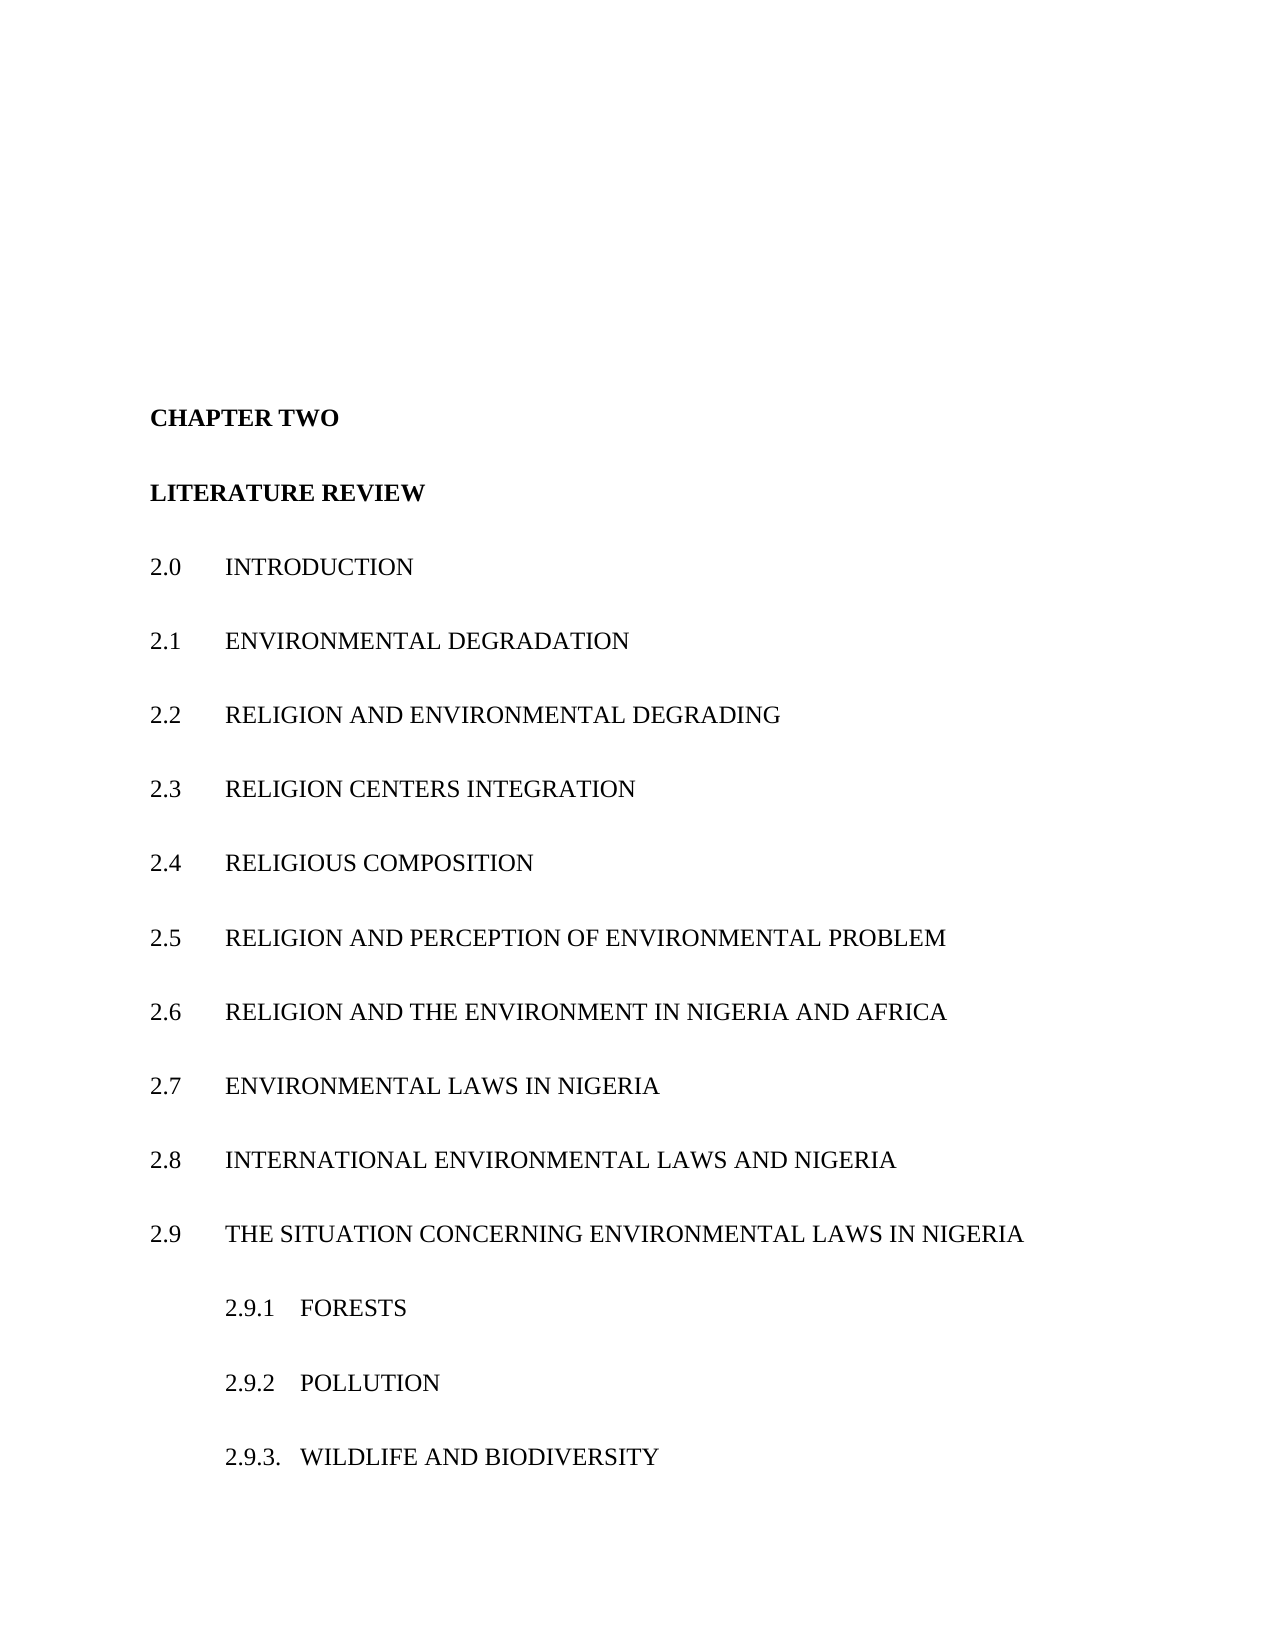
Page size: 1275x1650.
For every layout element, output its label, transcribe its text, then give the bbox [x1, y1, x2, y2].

text 2.9 THE SITUATION CONCERNING ENVIRONMENTAL LAWS IN NIGERIA [150, 1219, 1125, 1248]
text 2.9.3. WILDLIFE AND BIODIVERSITY [150, 1442, 1125, 1471]
text 2.3 RELIGION CENTERS INTEGRATION [150, 774, 1125, 803]
text 2.7 ENVIRONMENTAL LAWS IN NIGERIA [150, 1071, 1125, 1100]
text 2.6 RELIGION AND THE ENVIRONMENT IN NIGERIA AND AFRICA [150, 997, 1125, 1026]
text 2.4 RELIGIOUS COMPOSITION [150, 848, 1125, 877]
text LITERATURE REVIEW [150, 478, 1125, 506]
text CHAPTER TWO [150, 403, 1125, 432]
text 2.1 ENVIRONMENTAL DEGRADATION [150, 626, 1125, 655]
text 2.0 INTRODUCTION [150, 552, 1125, 581]
text 2.5 RELIGION AND PERCEPTION OF ENVIRONMENTAL PROBLEM [150, 923, 1125, 951]
text 2.8 INTERNATIONAL ENVIRONMENTAL LAWS AND NIGERIA [150, 1145, 1125, 1174]
text 2.9.1 FORESTS [150, 1293, 1125, 1322]
text 2.2 RELIGION AND ENVIRONMENTAL DEGRADING [150, 700, 1125, 729]
text 2.9.2 POLLUTION [150, 1368, 1125, 1396]
